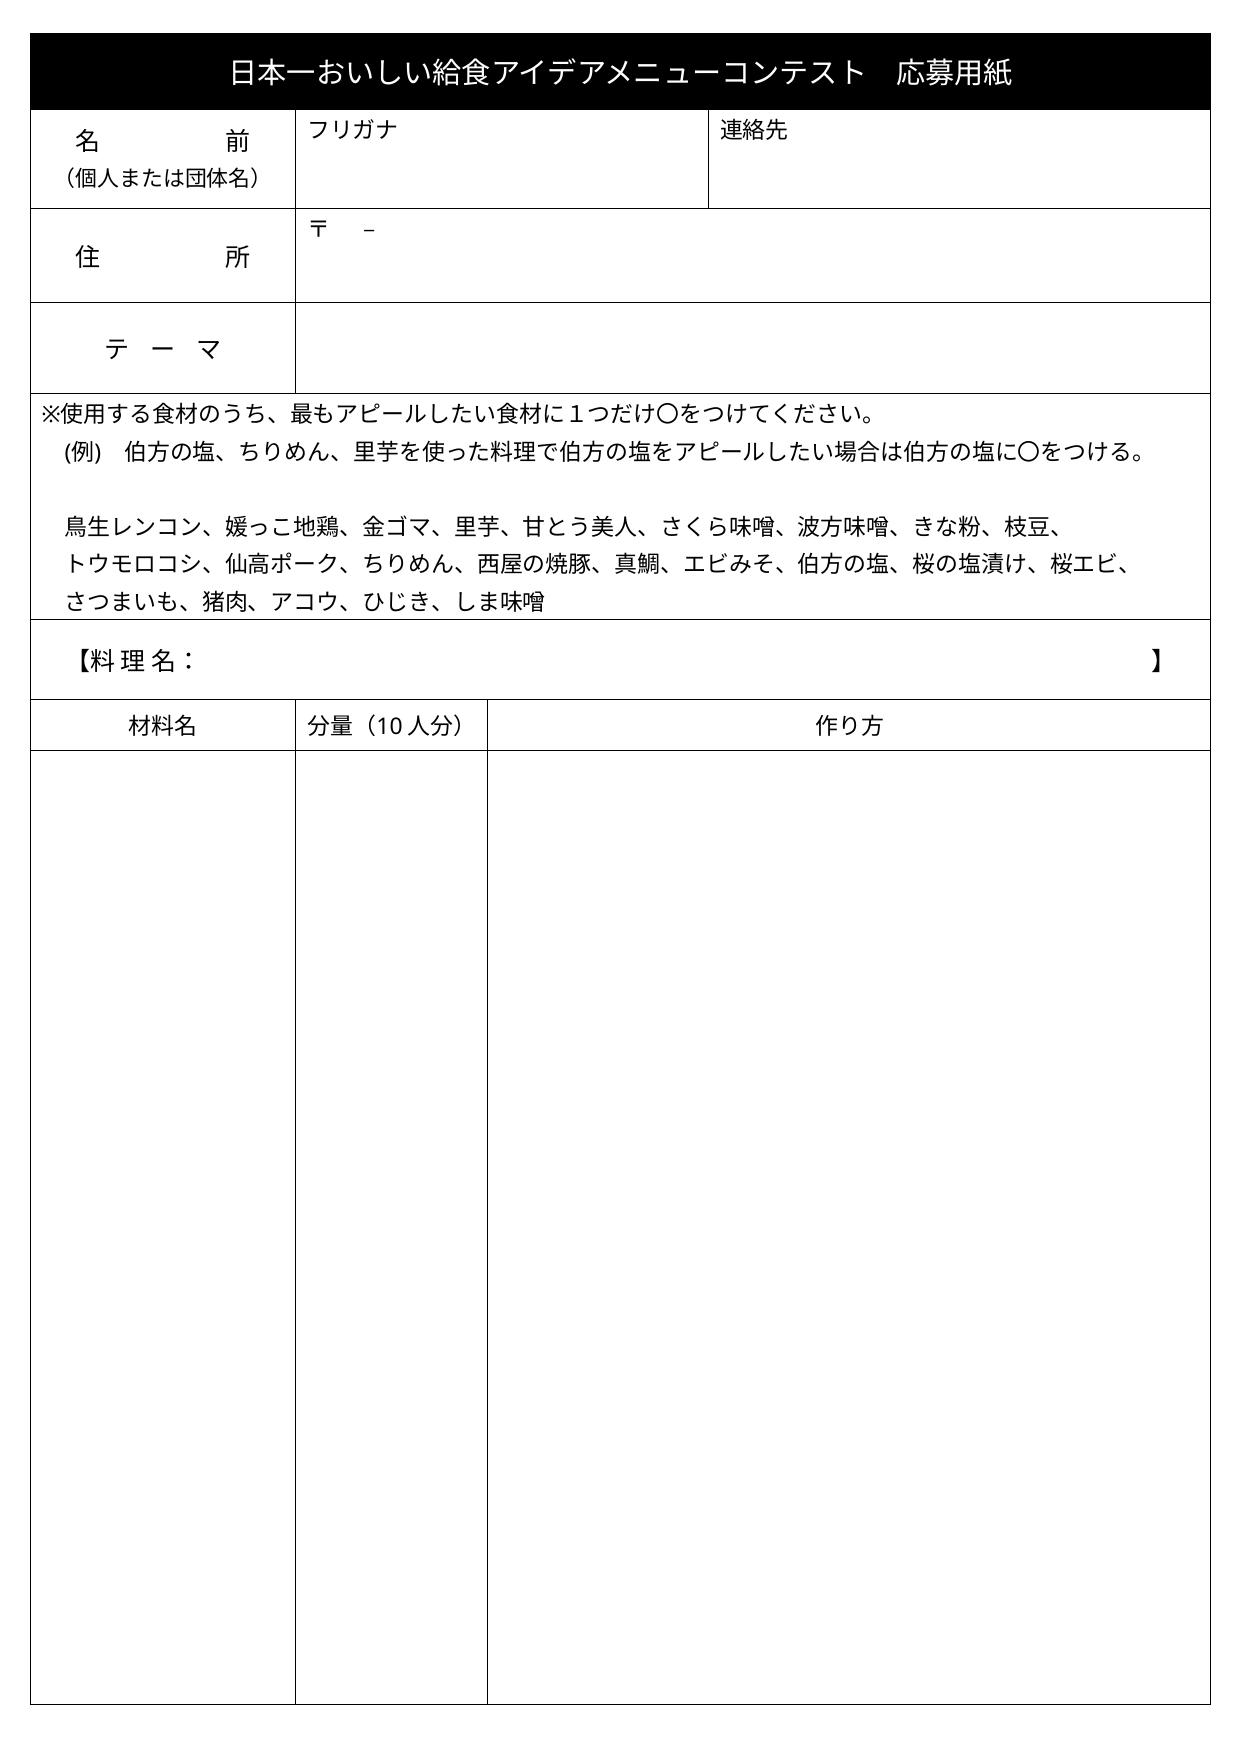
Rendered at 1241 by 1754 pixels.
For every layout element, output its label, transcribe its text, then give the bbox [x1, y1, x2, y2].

table_cell ※使用する食材のうち、最もアピールしたい食材に１つだけ〇をつけてください。 (例) 伯方の塩、ちりめん、里芋を使った料理で伯方の塩をアピールしたい場合は伯方の塩に〇をつける。 [31, 394, 1210, 506]
table_cell 作り方 [488, 700, 1210, 750]
table_cell [31, 751, 295, 1704]
table_cell 連絡先 [709, 110, 1210, 207]
table_header 日本一おいしい給食アイデアメニューコンテスト 応募用紙 [31, 34, 1210, 109]
table_cell 材料名 [31, 700, 295, 750]
table_cell 〒 – [296, 209, 1210, 302]
table_cell 分量（10人分） [296, 700, 487, 750]
table_cell フリガナ [296, 110, 708, 207]
table_cell 名 前 （個人または団体名） [31, 110, 295, 207]
table_cell 【料 理 名： 】 [31, 620, 1210, 699]
table_cell 住 所 [31, 209, 295, 302]
table_cell [488, 751, 1210, 1704]
table_cell [296, 303, 1210, 393]
table_cell テーマ [31, 303, 295, 393]
table_cell [296, 751, 487, 1704]
table_cell 鳥生レンコン、媛っこ地鶏、金ゴマ、里芋、甘とう美人、さくら味噌、波方味噌、きな粉、枝豆、 トウモロコシ、仙高ポーク、ちりめん、西屋の焼豚、真鯛、エビみそ、伯方の塩、桜の塩漬け、桜エビ、 さつまいも、猪肉、アコウ、ひじき、しま味噌 [31, 506, 1210, 619]
